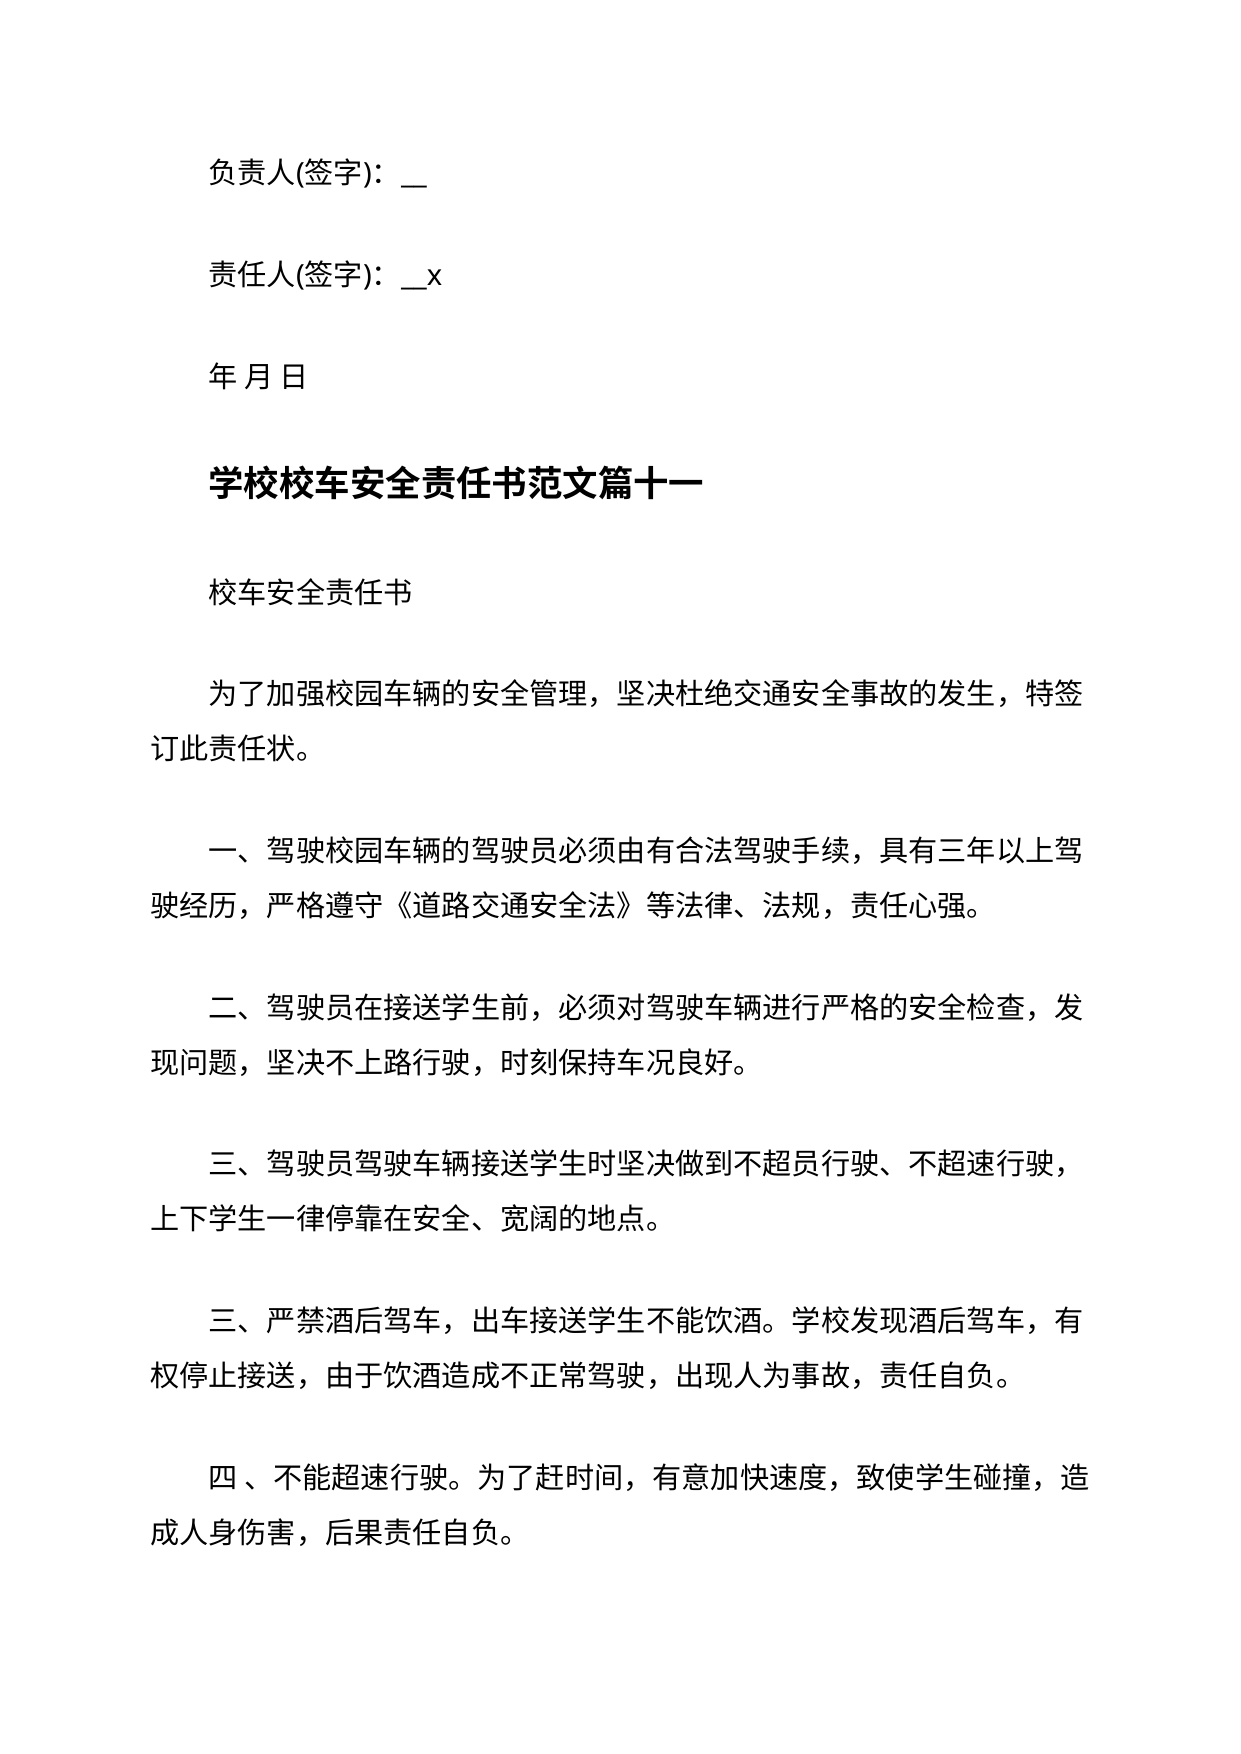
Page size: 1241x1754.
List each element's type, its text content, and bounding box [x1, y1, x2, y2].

text 校车安全责任书 [150, 569, 1090, 611]
text 学校校车安全责任书范文篇十一 [150, 456, 1090, 507]
text 年 月 日 [150, 354, 1090, 396]
text 责任人(签字)：__x [150, 252, 1090, 294]
text 三、驾驶员驾驶车辆接送学生时坚决做到不超员行驶、不超速行驶，上下学生一律停靠在安全、宽阔的地点。 [150, 1141, 1090, 1238]
text 一、驾驶校园车辆的驾驶员必须由有合法驾驶手续，具有三年以上驾驶经历，严格遵守《道路交通安全法》等法律、法规，责任心强。 [150, 828, 1090, 925]
text 三、严禁酒后驾车，出车接送学生不能饮酒。学校发现酒后驾车，有权停止接送，由于饮酒造成不正常驾驶，出现人为事故，责任自负。 [150, 1298, 1090, 1395]
text 负责人(签字)：__ [150, 150, 1090, 192]
text 二、驾驶员在接送学生前，必须对驾驶车辆进行严格的安全检查，发现问题，坚决不上路行驶，时刻保持车况良好。 [150, 984, 1090, 1081]
text 为了加强校园车辆的安全管理，坚决杜绝交通安全事故的发生，特签订此责任状。 [150, 671, 1090, 768]
text 四 、不能超速行驶。为了赶时间，有意加快速度，致使学生碰撞，造成人身伤害，后果责任自负。 [150, 1454, 1090, 1551]
